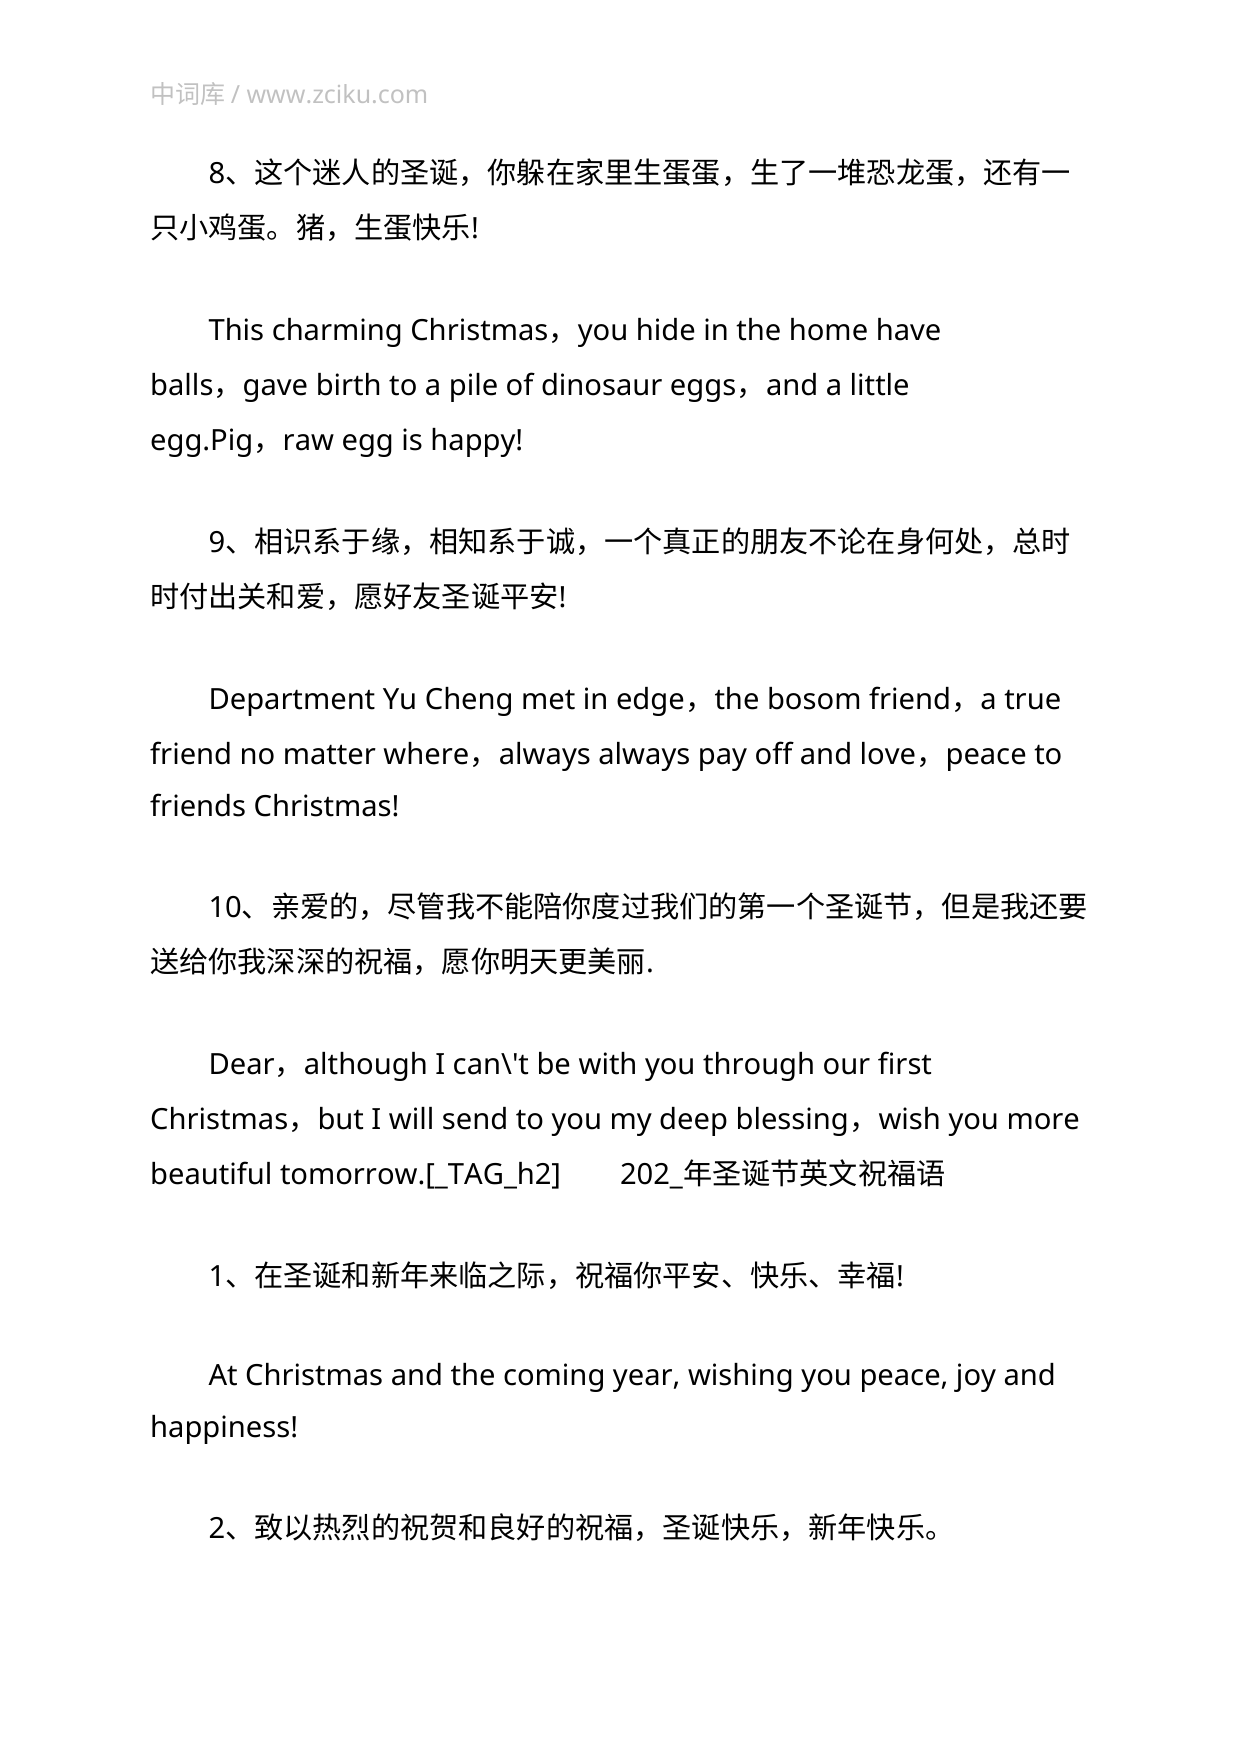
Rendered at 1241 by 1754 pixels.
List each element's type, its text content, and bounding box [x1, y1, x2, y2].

text Dear，although I can\'t be with you through our first Christmas，but I will send to you my deep blessing，wish you more beautiful tomorrow.[_TAG_h2] 202_年圣诞节英文祝福语 [150, 1041, 1090, 1193]
text 2、致以热烈的祝贺和良好的祝福，圣诞快乐，新年快乐。 [150, 1504, 1090, 1547]
text 1、在圣诞和新年来临之际，祝福你平安、快乐、幸福! [150, 1253, 1090, 1295]
text 9、相识系于缘，相知系于诚，一个真正的朋友不论在身何处，总时时付出关和爱，愿好友圣诞平安! [150, 519, 1090, 616]
text Department Yu Cheng met in edge，the bosom friend，a true friend no matter where，always always pay off and love，peace to friends Christmas! [150, 676, 1090, 825]
text 8、这个迷人的圣诞，你躲在家里生蛋蛋，生了一堆恐龙蛋，还有一只小鸡蛋。猪，生蛋快乐! [150, 150, 1090, 247]
text At Christmas and the coming year, wishing you peace, joy and happiness! [150, 1354, 1090, 1446]
text 10、亲爱的，尽管我不能陪你度过我们的第一个圣诞节，但是我还要送给你我深深的祝福，愿你明天更美丽. [150, 884, 1090, 981]
text This charming Christmas，you hide in the home have balls，gave birth to a pile of dinosaur eggs，and a little egg.Pig，raw egg is happy! [150, 307, 1090, 459]
